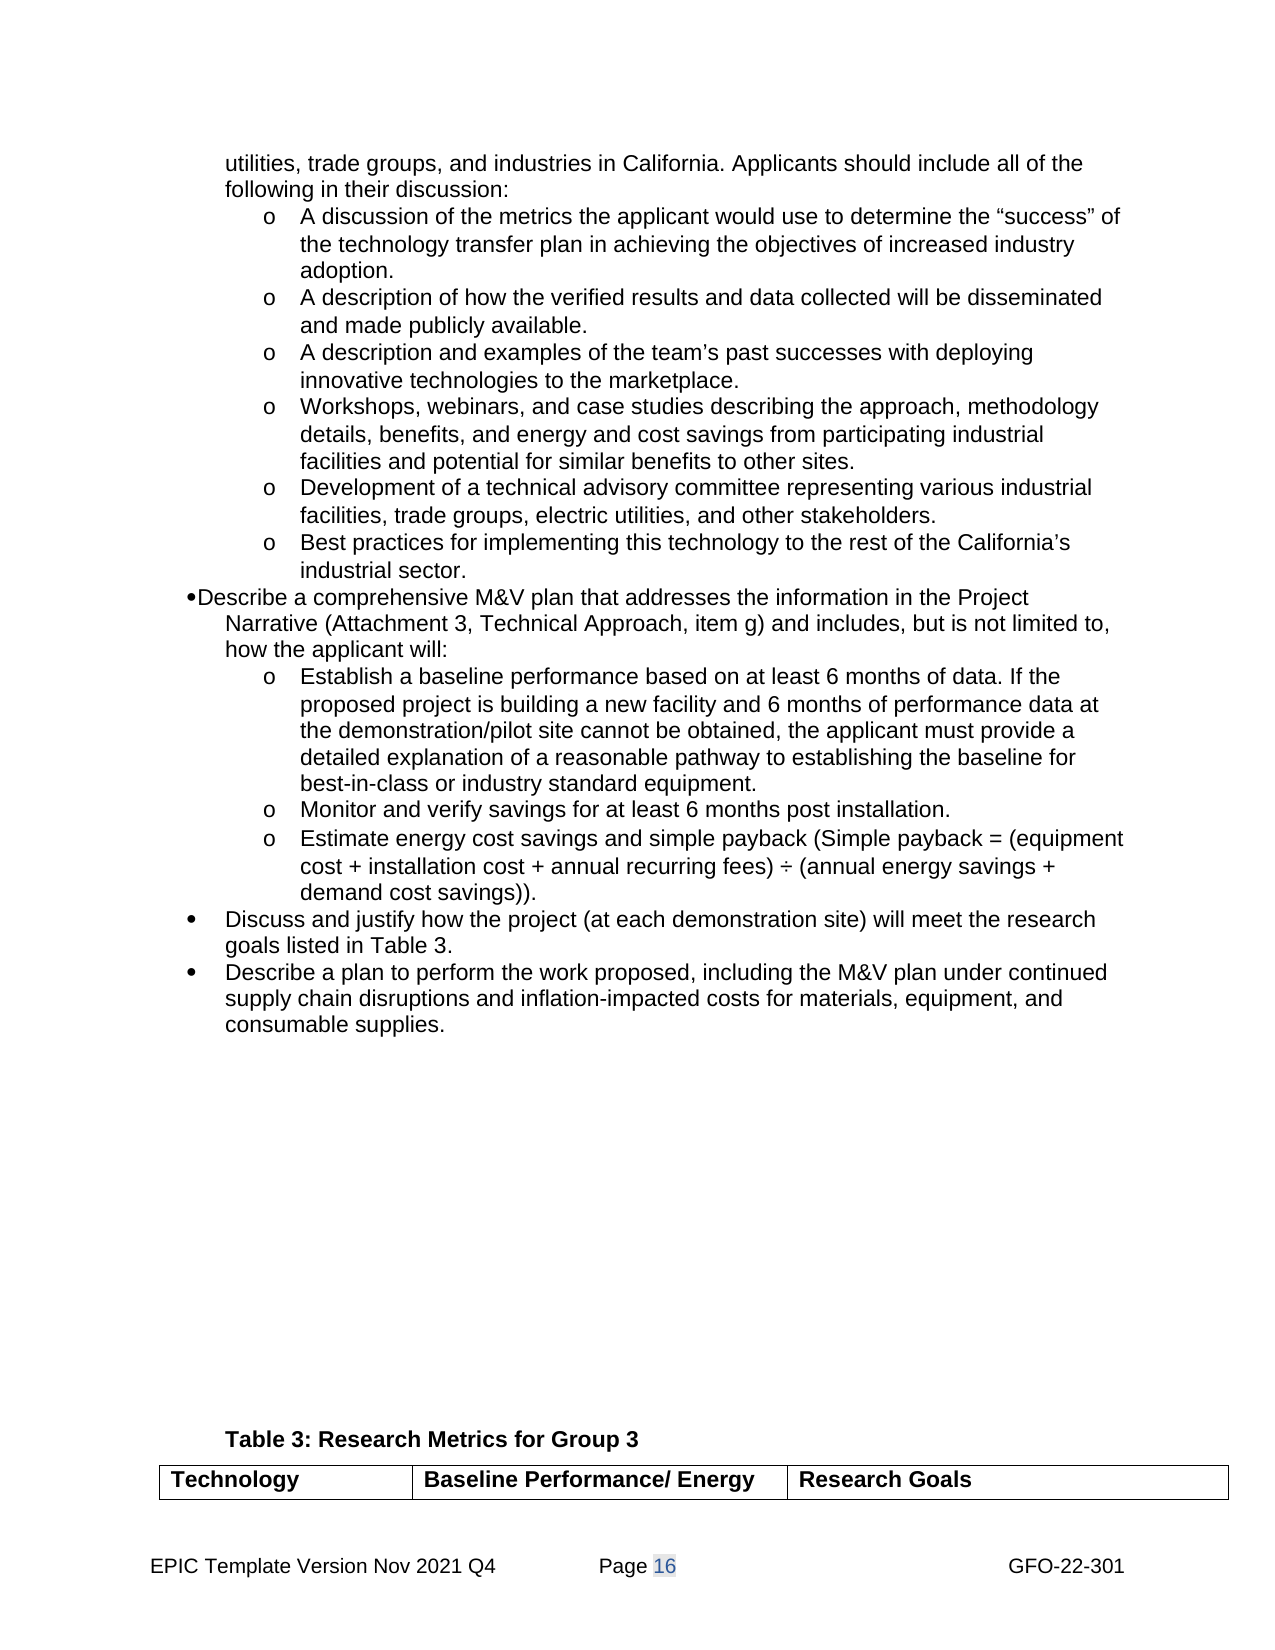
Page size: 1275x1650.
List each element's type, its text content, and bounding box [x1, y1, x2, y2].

list A description and examples of the team’s past successes with deploying innovative technologies to the marketplace. [262, 338, 1125, 393]
list Workshops, webinars, and case studies describing the approach, methodology details, benefits, and energy and cost savings from participating industrial facilities and potential for similar benefits to other sites. [262, 393, 1125, 474]
list Estimate energy cost savings and simple payback (Simple payback = (equipment cost + installation cost + annual recurring fees) ÷ (annual energy savings + demand cost savings)). [262, 825, 1125, 906]
list Best practices for implementing this technology to the rest of the California’s industrial sector. [262, 529, 1125, 583]
list Describe a plan to perform the work proposed, including the M&V plan under continued supply chain disruptions and inflation-impacted costs for materials, equipment, and consumable supplies. [187, 958, 1125, 1037]
list Monitor and verify savings for at least 6 months post installation. [262, 796, 1125, 825]
table_header Research Goals [788, 1466, 1228, 1499]
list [187, 150, 1125, 203]
list Describe a comprehensive M&V plan that addresses the information in the Project Narrative (Attachment 3, Technical Approach, item g) and includes, but is not limited to, how the applicant will: [187, 583, 1125, 663]
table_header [413, 1466, 787, 1499]
list A description of how the verified results and data collected will be disseminated and made publicly available. [262, 284, 1125, 338]
list Establish a baseline performance based on at least 6 months of data. If the proposed project is building a new facility and 6 months of performance data at the demonstration/pilot site cannot be obtained, the applicant must provide a detailed explanation of a reasonable pathway to establishing the baseline for best-in-class or industry standard equipment. [262, 663, 1125, 796]
list Development of a technical advisory committee representing various industrial facilities, trade groups, electric utilities, and other stakeholders. [262, 474, 1125, 529]
text Table 3: Research Metrics for Group 3 [225, 1426, 1125, 1452]
table_header Technology [160, 1466, 412, 1499]
list A discussion of the metrics the applicant would use to determine the “success” of the technology transfer plan in achieving the objectives of increased industry adoption. [262, 203, 1125, 284]
list Discuss and justify how the project (at each demonstration site) will meet the research goals listed in Table 3. [187, 906, 1125, 958]
